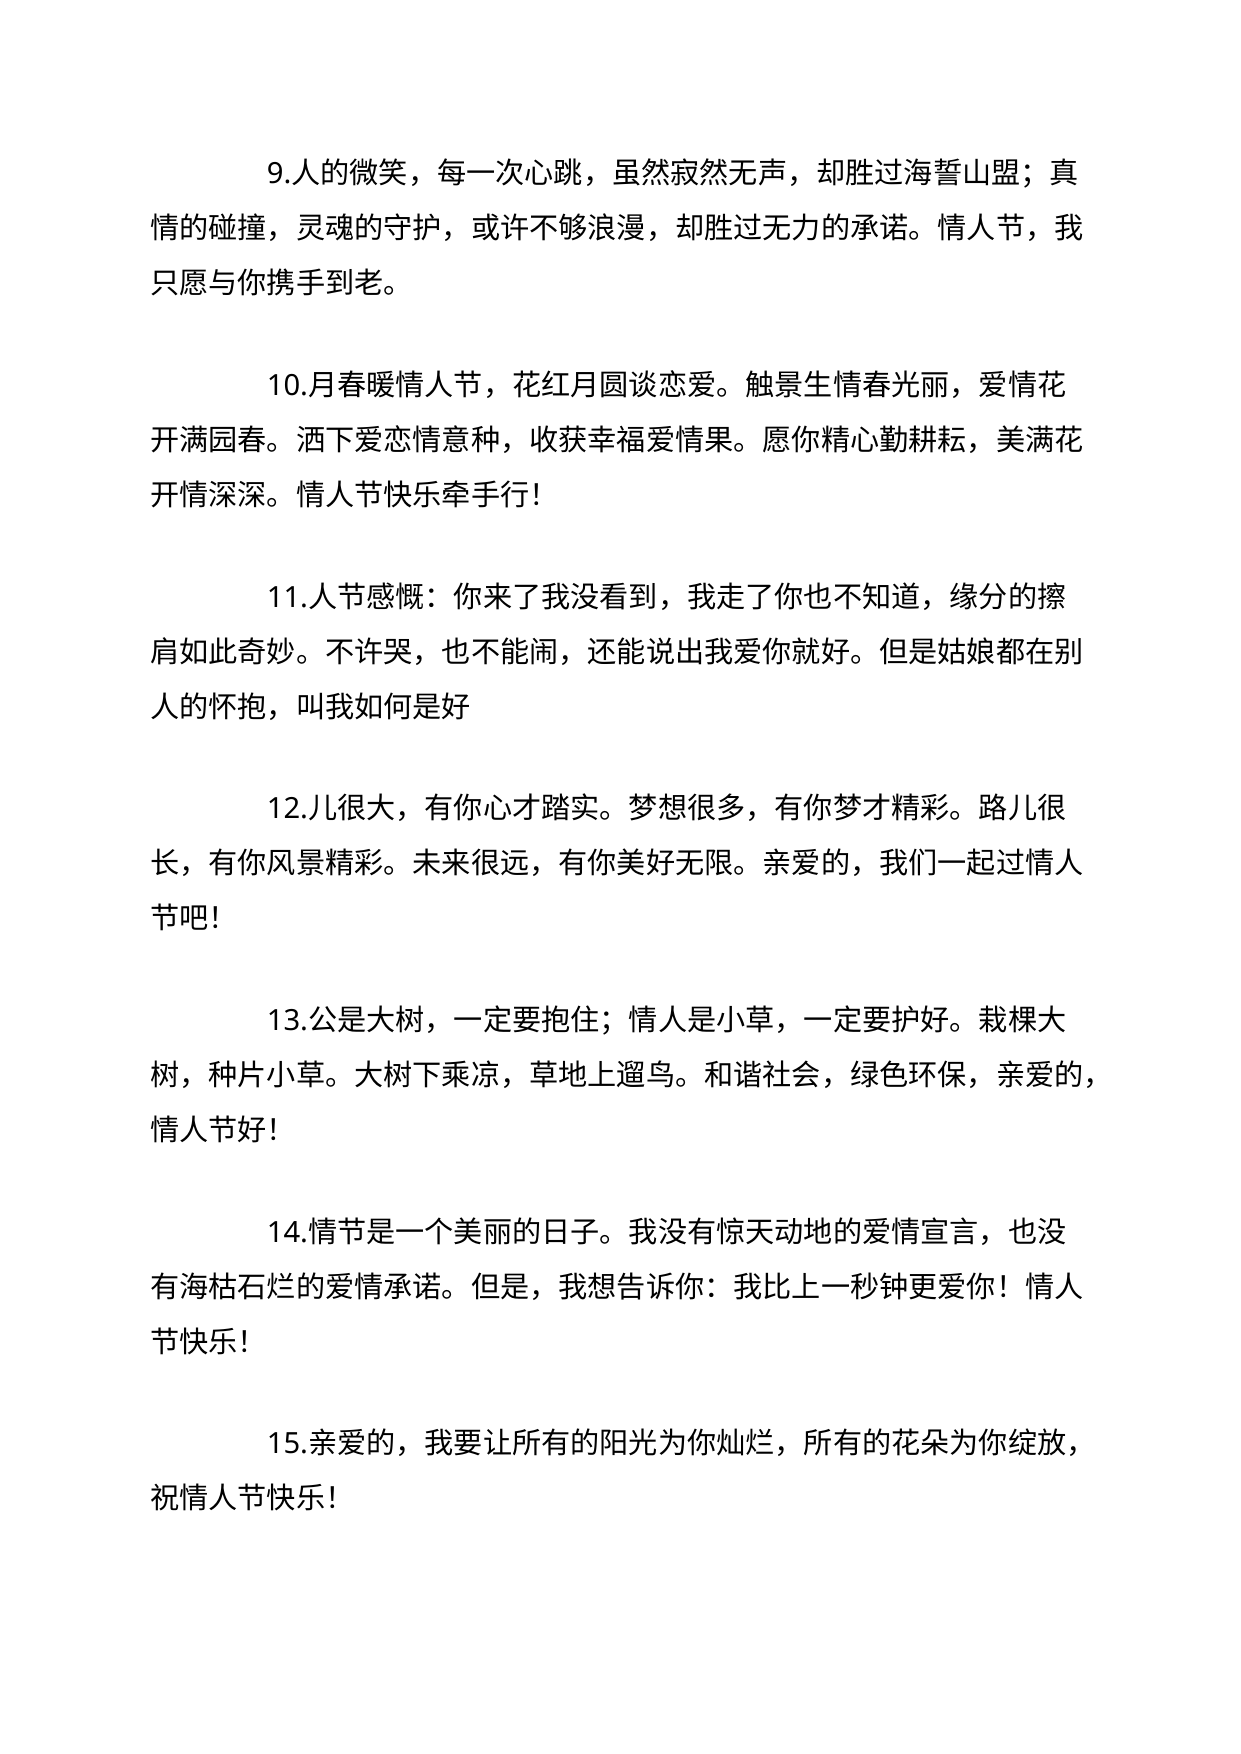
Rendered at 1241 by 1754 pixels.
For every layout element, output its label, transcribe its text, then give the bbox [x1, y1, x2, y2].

text 15.亲爱的，我要让所有的阳光为你灿烂，所有的花朵为你绽放，祝情人节快乐！ [150, 1420, 1090, 1517]
text 10.月春暖情人节，花红月圆谈恋爱。触景生情春光丽，爱情花开满园春。洒下爱恋情意种，收获幸福爱情果。愿你精心勤耕耘，美满花开情深深。情人节快乐牵手行！ [150, 362, 1090, 514]
text 13.公是大树，一定要抱住；情人是小草，一定要护好。栽棵大树，种片小草。大树下乘凉，草地上遛鸟。和谐社会，绿色环保，亲爱的，情人节好！ [150, 997, 1090, 1149]
text 9.人的微笑，每一次心跳，虽然寂然无声，却胜过海誓山盟；真情的碰撞，灵魂的守护，或许不够浪漫，却胜过无力的承诺。情人节，我只愿与你携手到老。 [150, 150, 1090, 302]
text 14.情节是一个美丽的日子。我没有惊天动地的爱情宣言，也没有海枯石烂的爱情承诺。但是，我想告诉你：我比上一秒钟更爱你！情人节快乐！ [150, 1208, 1090, 1361]
text 11.人节感慨：你来了我没看到，我走了你也不知道，缘分的擦肩如此奇妙。不许哭，也不能闹，还能说出我爱你就好。但是姑娘都在别人的怀抱，叫我如何是好 [150, 573, 1090, 726]
text 12.儿很大，有你心才踏实。梦想很多，有你梦才精彩。路儿很长，有你风景精彩。未来很远，有你美好无限。亲爱的，我们一起过情人节吧！ [150, 785, 1090, 937]
